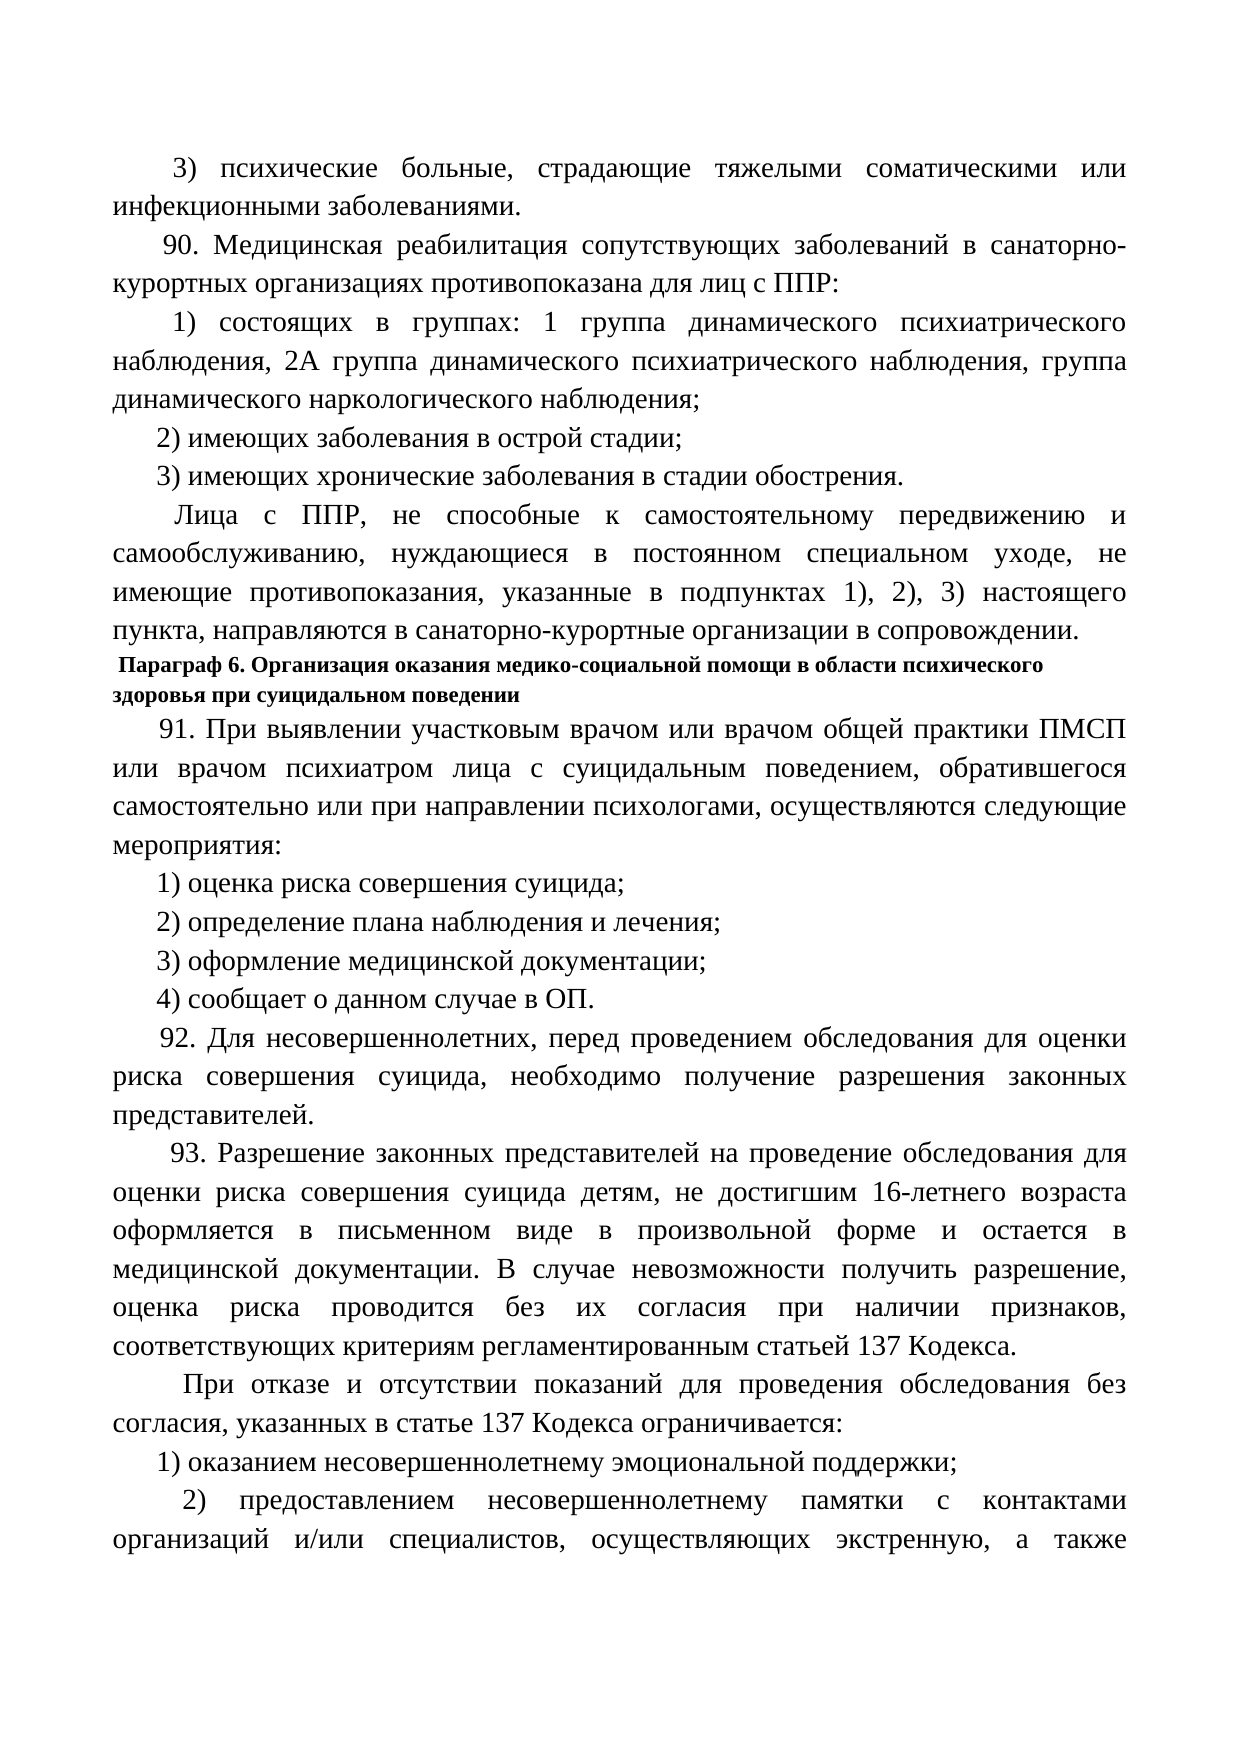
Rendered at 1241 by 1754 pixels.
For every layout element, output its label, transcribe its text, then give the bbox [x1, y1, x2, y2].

text 3) оформление медицинской документации; [112, 943, 1128, 976]
text 2) определение плана наблюдения и лечения; [112, 904, 1128, 938]
text 3) психические больные, страдающие тяжелыми соматическими или инфекционными заболеваниями. [112, 150, 1128, 222]
text 1) состоящих в группах: 1 группа динамического психиатрического наблюдения, 2А группа динамического психиатрического наблюдения, группа динамического наркологического наблюдения; [112, 304, 1128, 415]
text 1) оценка риска совершения суицида; [112, 866, 1128, 899]
text 91. При выявлении участковым врачом или врачом общей практики ПМСП или врачом психиатром лица с суицидальным поведением, обратившегося самостоятельно или при направлении психологами, осуществляются следующие мероприятия: [112, 711, 1128, 861]
text 2) имеющих заболевания в острой стадии; [112, 420, 1128, 453]
text Параграф 6. Организация оказания медико-социальной помощи в области психического здоровья при суицидальном поведении [112, 651, 1128, 708]
text Лица с ППР, не способные к самостоятельному передвижению и самообслуживанию, нуждающиеся в постоянном специальном уходе, не имеющие противопоказания, указанные в подпунктах 1), 2), 3) настоящего пункта, направляются в санаторно-курортные организации в сопровождении. [112, 497, 1128, 646]
text 4) сообщает о данном случае в ОП. [112, 981, 1128, 1015]
text 90. Медицинская реабилитация сопутствующих заболеваний в санаторно-курортных организациях противопоказана для лиц с ППР: [112, 227, 1128, 299]
text При отказе и отсутствии показаний для проведения обследования без согласия, указанных в статье 137 Кодекса ограничивается: [112, 1367, 1128, 1439]
text 3) имеющих хронические заболевания в стадии обострения. [112, 458, 1128, 492]
text 93. Разрешение законных представителей на проведение обследования для оценки риска совершения суицида детям, не достигшим 16-летнего возраста оформляется в письменном виде в произвольной форме и остается в медицинской документации. В случае невозможности получить разрешение, оценка риска проводится без их согласия при наличии признаков, соответствующих критериям регламентированным статьей 137 Кодекса. [112, 1135, 1128, 1362]
text 1) оказанием несовершеннолетнему эмоциональной поддержки; [112, 1444, 1128, 1477]
text 92. Для несовершеннолетних, перед проведением обследования для оценки риска совершения суицида, необходимо получение разрешения законных представителей. [112, 1020, 1128, 1130]
